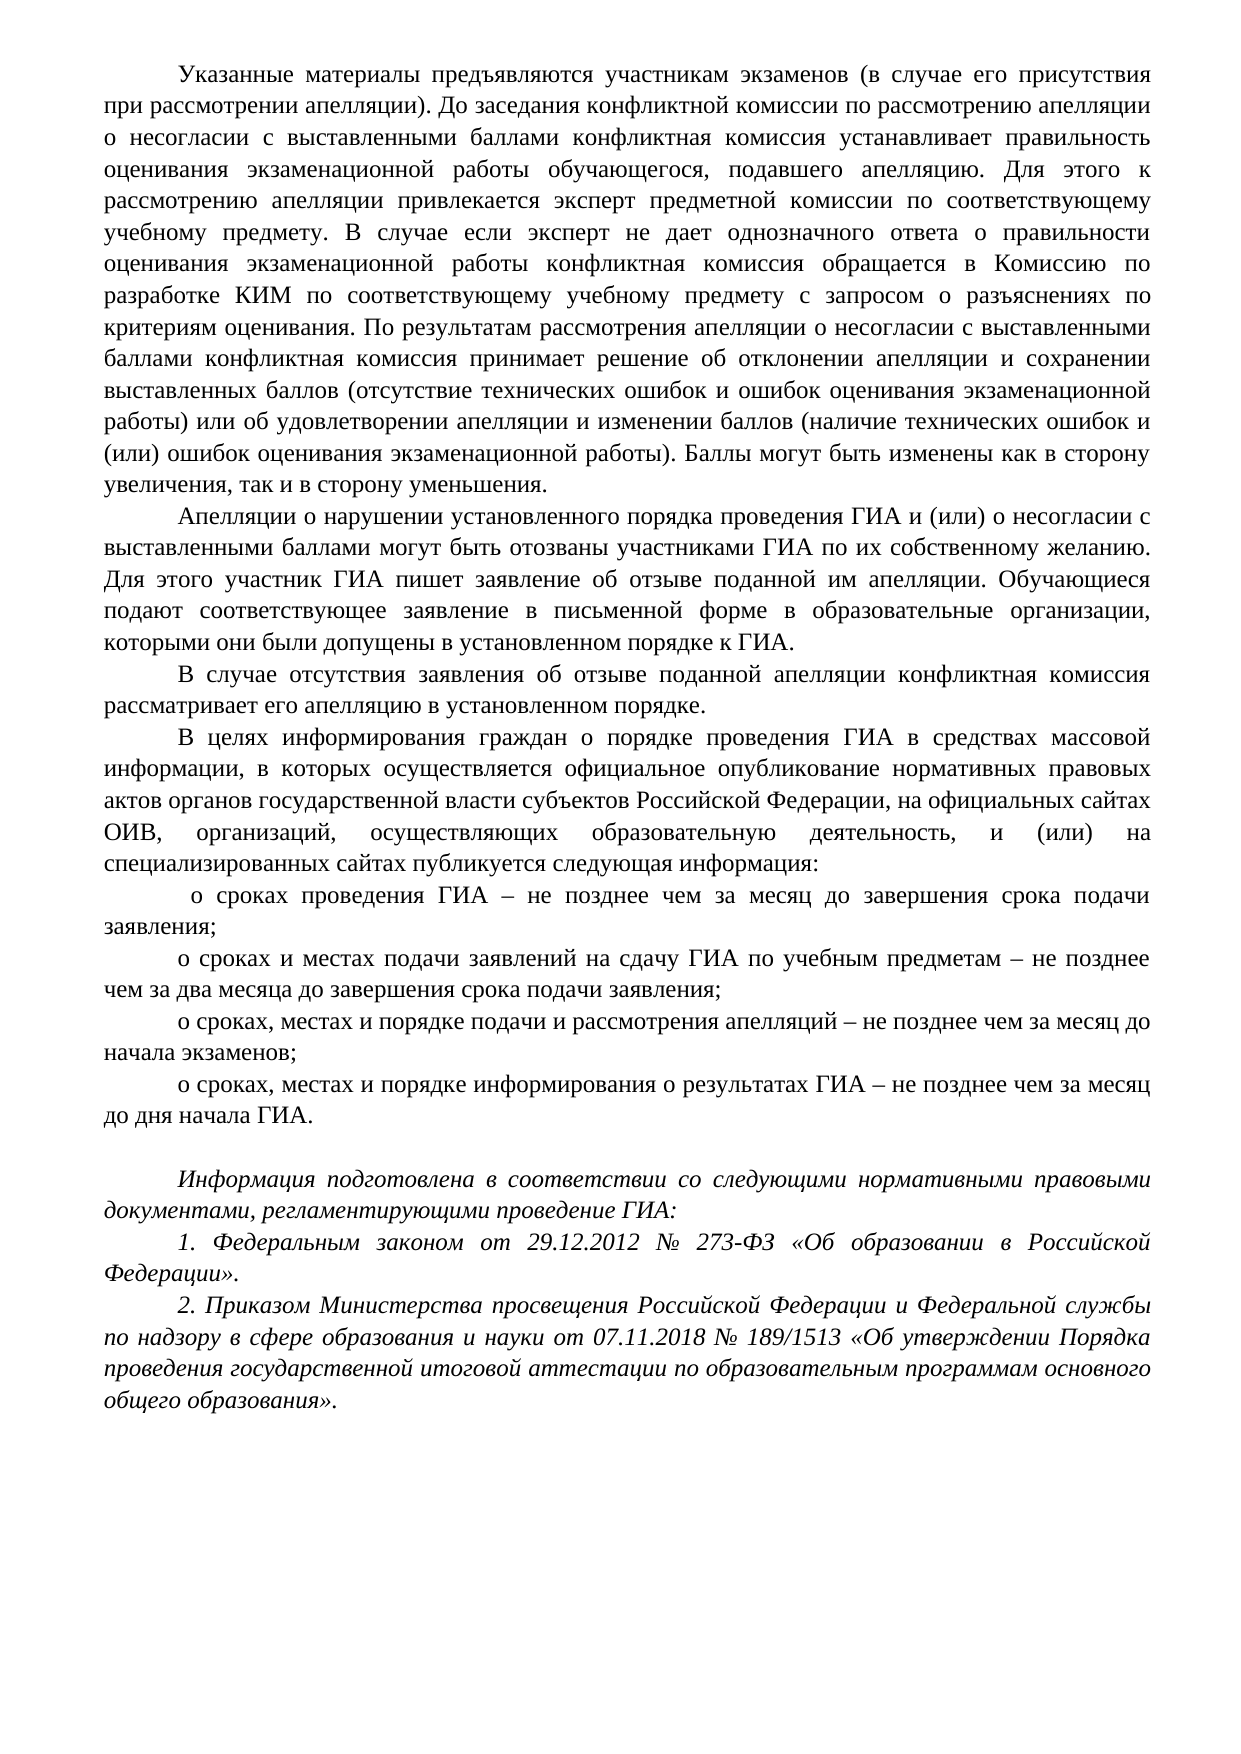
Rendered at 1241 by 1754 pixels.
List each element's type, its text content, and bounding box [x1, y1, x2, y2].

text о сроках, местах и порядке информирования о результатах ГИА – не позднее чем за месяц до дня начала ГИА. [103, 1069, 1152, 1129]
text Информация подготовлена в соответствии со следующими нормативными правовыми документами, регламентирующими проведение ГИА: [103, 1164, 1152, 1224]
text Указанные материалы предъявляются участникам экзаменов (в случае его присутствия при рассмотрении апелляции). До заседания конфликтной комиссии по рассмотрению апелляции о несогласии с выставленными баллами конфликтная комиссия устанавливает правильность оценивания экзаменационной работы обучающегося, подавшего апелляцию. Для этого к рассмотрению апелляции привлекается эксперт предметной комиссии по соответствующему учебному предмету. В случае если эксперт не дает однозначного ответа о правильности оценивания экзаменационной работы конфликтная комиссия обращается в Комиссию по разработке КИМ по соответствующему учебному предмету с запросом о разъяснениях по критериям оценивания. По результатам рассмотрения апелляции о несогласии с выставленными баллами конфликтная комиссия принимает решение об отклонении апелляции и сохранении выставленных баллов (отсутствие технических ошибок и ошибок оценивания экзаменационной работы) или об удовлетворении апелляции и изменении баллов (наличие технических ошибок и (или) ошибок оценивания экзаменационной работы). Баллы могут быть изменены как в сторону увеличения, так и в сторону уменьшения. [103, 59, 1152, 498]
text В целях информирования граждан о порядке проведения ГИА в средствах массовой информации, в которых осуществляется официальное опубликование нормативных правовых актов органов государственной власти субъектов Российской Федерации, на официальных сайтах ОИВ, организаций, осуществляющих образовательную деятельность, и (или) на специализированных сайтах публикуется следующая информация: [103, 722, 1152, 877]
text о сроках, местах и порядке подачи и рассмотрения апелляций – не позднее чем за месяц до начала экзаменов; [103, 1006, 1152, 1066]
text о сроках проведения ГИА – не позднее чем за месяц до завершения срока подачи заявления; [103, 880, 1152, 940]
text Апелляции о нарушении установленного порядка проведения ГИА и (или) о несогласии с выставленными баллами могут быть отозваны участниками ГИА по их собственному желанию. Для этого участник ГИА пишет заявление об отзыве поданной им апелляции. Обучающиеся подают соответствующее заявление в письменной форме в образовательные организации, которыми они были допущены в установленном порядке к ГИА. [103, 501, 1152, 656]
text В случае отсутствия заявления об отзыве поданной апелляции конфликтная комиссия рассматривает его апелляцию в установленном порядке. [103, 659, 1152, 719]
text 2. Приказом Министерства просвещения Российской Федерации и Федеральной службы по надзору в сфере образования и науки от 07.11.2018 № 189/1513 «Об утверждении Порядка проведения государственной итоговой аттестации по образовательным программам основного общего образования». [103, 1290, 1152, 1413]
text 1. Федеральным законом от 29.12.2012 № 273-ФЗ «Об образовании в Российской Федерации». [103, 1227, 1152, 1287]
text о сроках и местах подачи заявлений на сдачу ГИА по учебным предметам – не позднее чем за два месяца до завершения срока подачи заявления; [103, 943, 1152, 1003]
